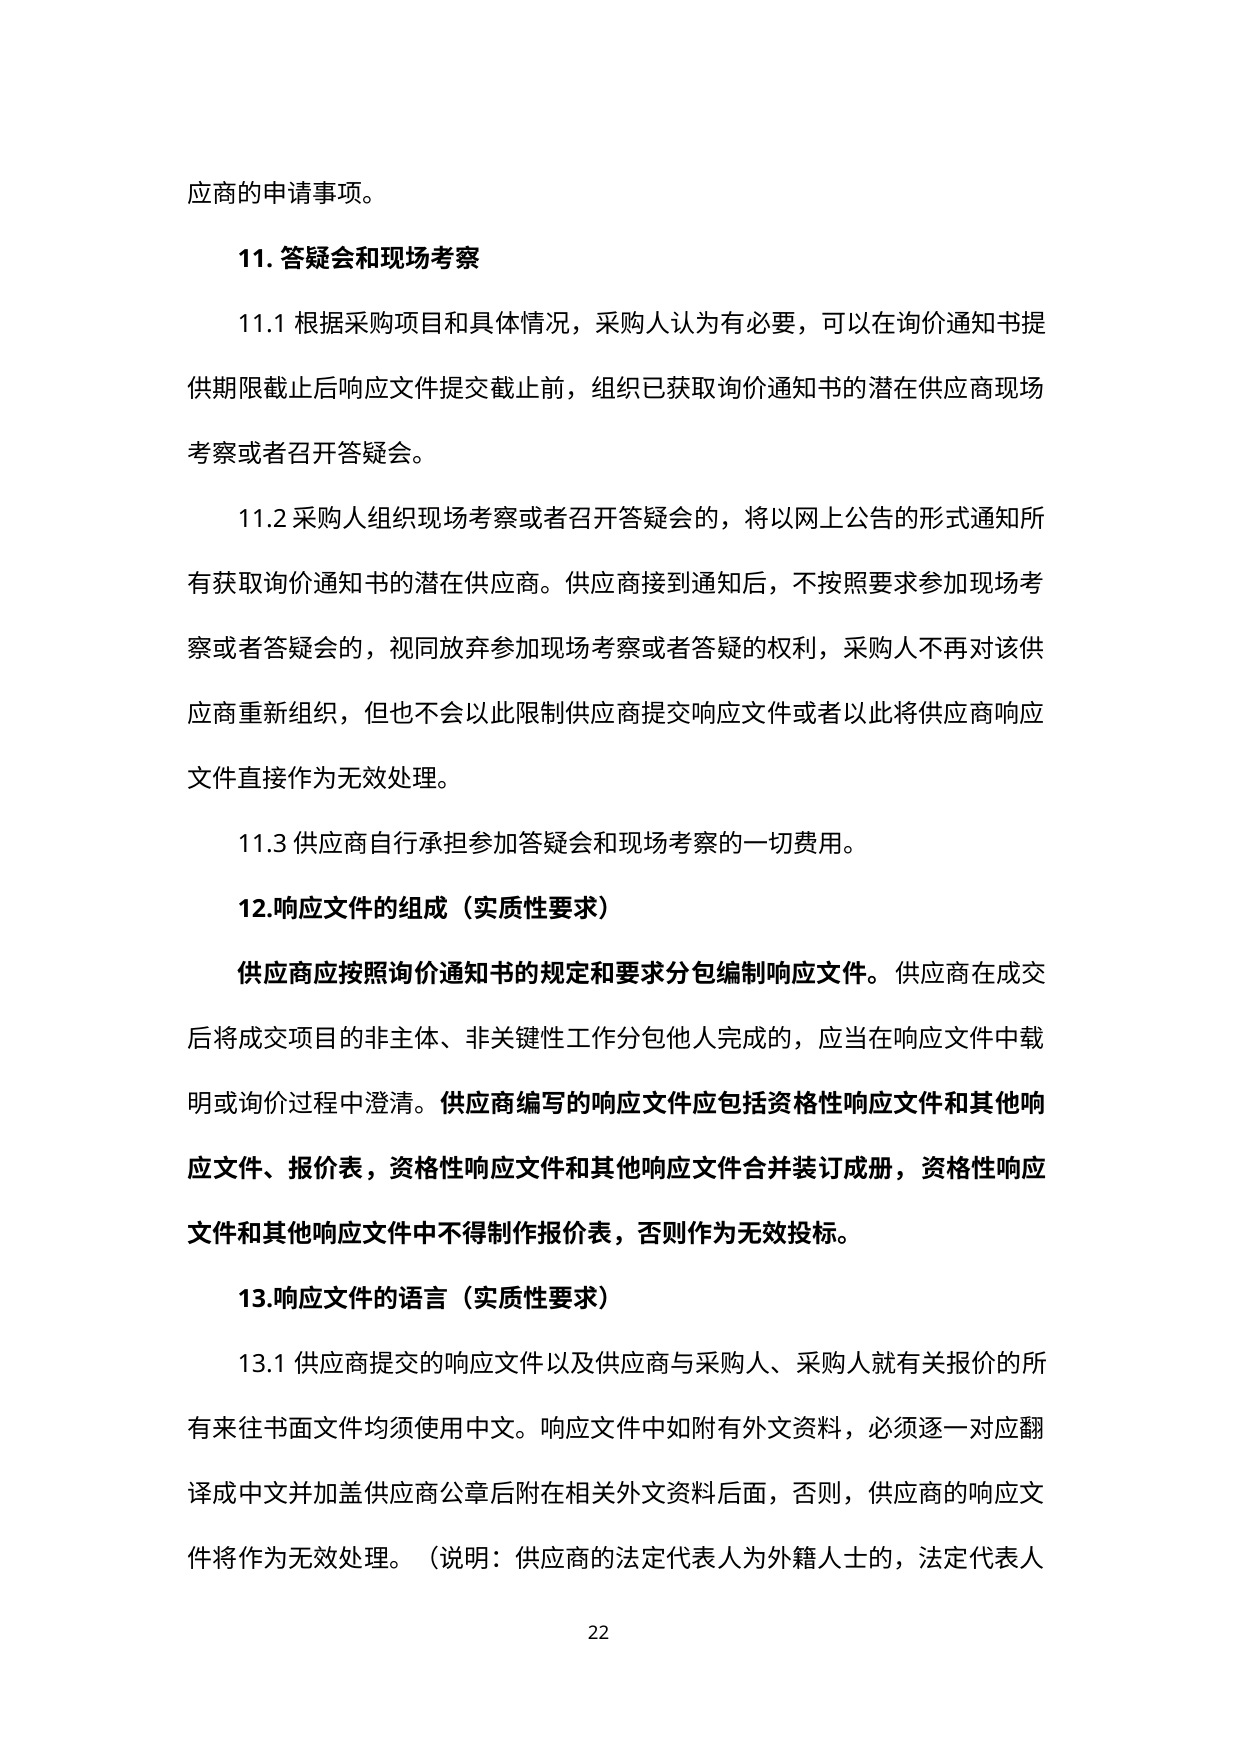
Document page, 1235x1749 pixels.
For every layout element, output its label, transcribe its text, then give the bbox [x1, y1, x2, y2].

subtitle 11. 答疑会和现场考察 [187, 224, 1047, 289]
text 11.1 根据采购项目和具体情况，采购人认为有必要，可以在询价通知书提供期限截止后响应文件提交截止前，组织已获取询价通知书的潜在供应商现场考察或者召开答疑会。 [187, 289, 1047, 484]
text 11.3 供应商自行承担参加答疑会和现场考察的一切费用。 [187, 809, 1047, 874]
text 供应商应按照询价通知书的规定和要求分包编制响应文件。供应商在成交后将成交项目的非主体、非关键性工作分包他人完成的，应当在响应文件中载明或询价过程中澄清。供应商编写的响应文件应包括资格性响应文件和其他响应文件、报价表，资格性响应文件和其他响应文件合并装订成册，资格性响应文件和其他响应文件中不得制作报价表，否则作为无效投标。 [188, 939, 1047, 1264]
text 11.2采购人组织现场考察或者召开答疑会的，将以网上公告的形式通知所有获取询价通知书的潜在供应商。供应商接到通知后，不按照要求参加现场考察或者答疑会的，视同放弃参加现场考察或者答疑的权利，采购人不再对该供应商重新组织，但也不会以此限制供应商提交响应文件或者以此将供应商响应文件直接作为无效处理。 [187, 484, 1047, 809]
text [187, 1329, 1047, 1589]
subtitle 12.响应文件的组成（实质性要求） [187, 874, 1047, 939]
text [187, 159, 1047, 224]
subtitle 13.响应文件的语言（实质性要求） [187, 1264, 1047, 1329]
